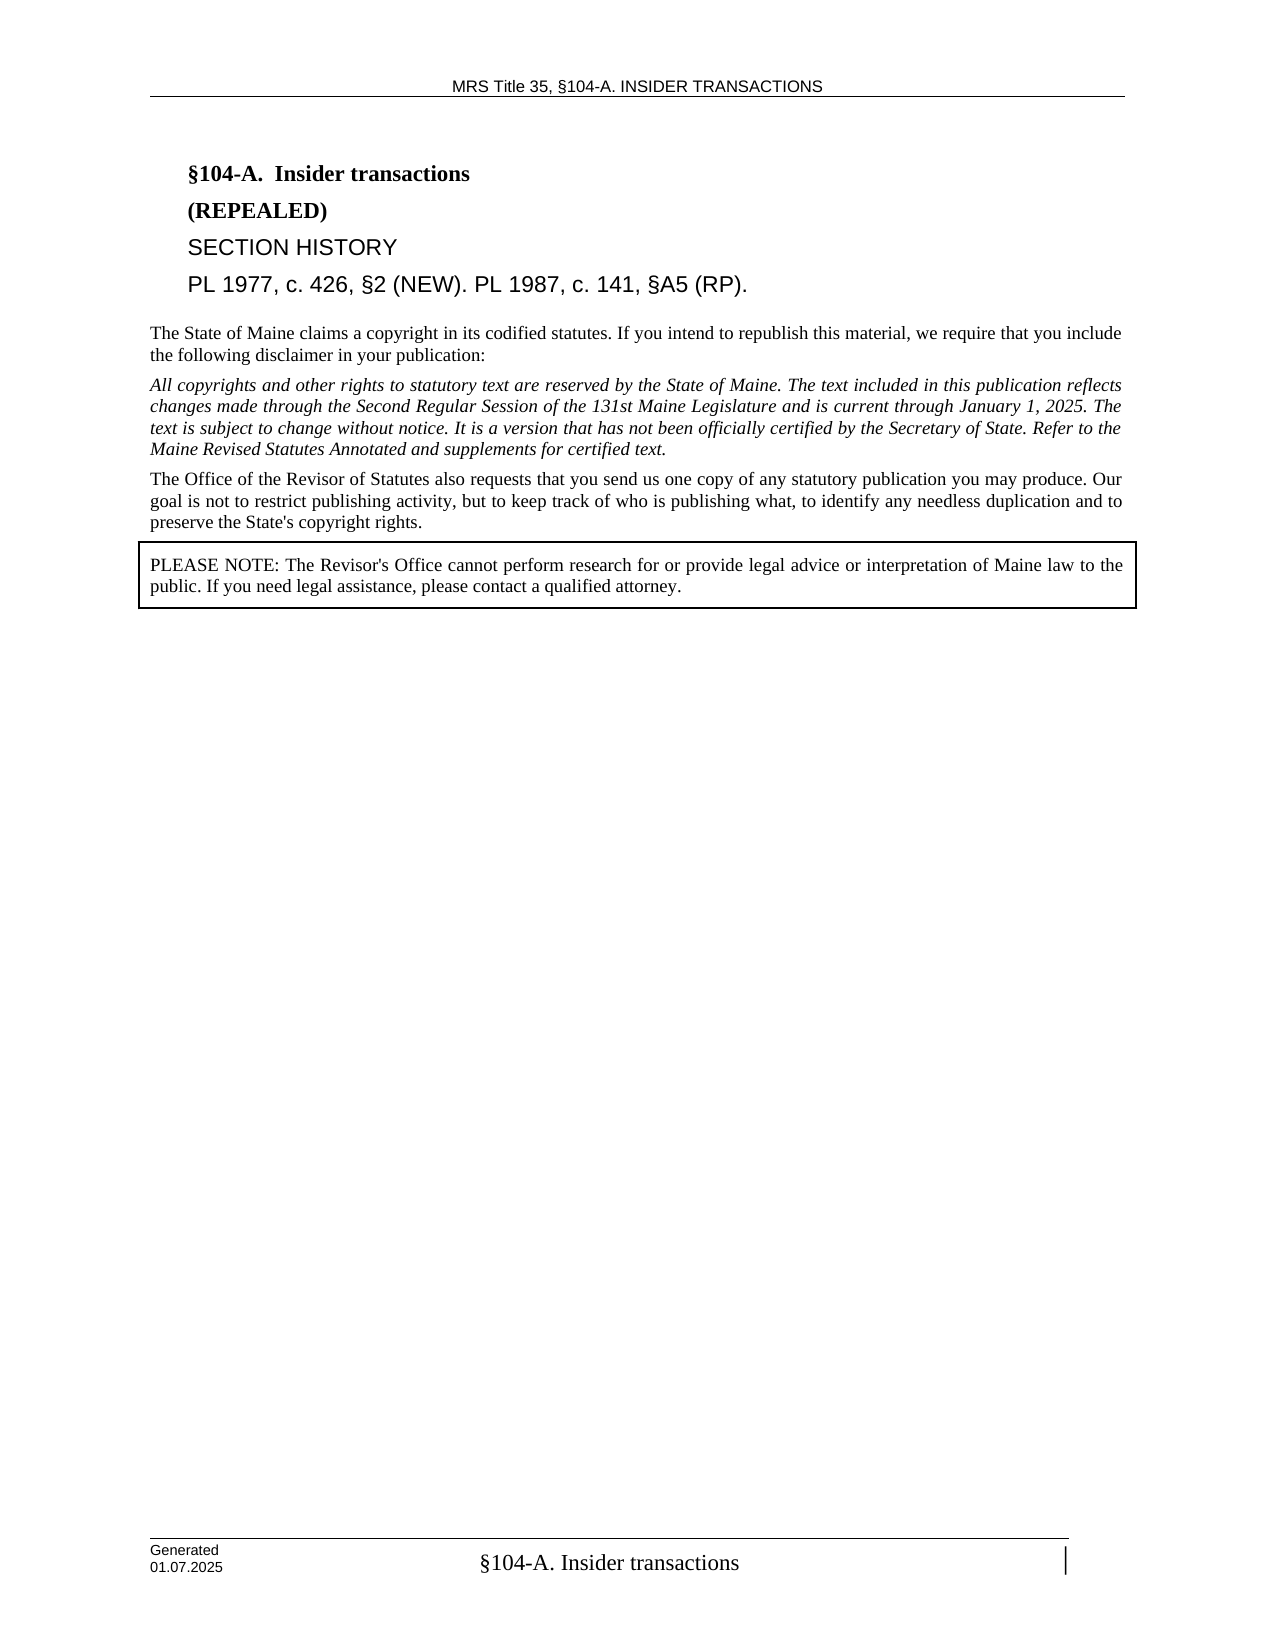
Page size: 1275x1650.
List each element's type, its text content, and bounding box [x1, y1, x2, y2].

text The State of Maine claims a copyright in its codified statutes. If you intend to republish this material, we require that you include the following disclaimer in your publication: [150, 322, 1125, 365]
text SECTION HISTORY [187, 234, 1125, 260]
text All copyrights and other rights to statutory text are reserved by the State of Maine. The text included in this publication reflects changes made through the Second Regular Session of the 131st Maine Legislature and is current through January 1, 2025 . The text is subject to change without notice. It is a version that has not been officially certified by the Secretary of State. Refer to the Maine Revised Statutes Annotated and supplements for certified text. [150, 373, 1125, 460]
text §104-A. Insider transactions [187, 160, 1125, 187]
text PLEASE NOTE: The Revisor's Office cannot perform research for or provide legal advice or interpretation of Maine law to the public. If you need legal assistance, please contact a qualified attorney. [140, 543, 1135, 607]
text PL 1977, c. 426, §2 (NEW). PL 1987, c. 141, §A5 (RP). [187, 271, 1125, 297]
text The Office of the Revisor of Statutes also requests that you send us one copy of any statutory publication you may produce. Our goal is not to restrict publishing activity, but to keep track of who is publishing what, to identify any needless duplication and to preserve the State's copyright rights. [150, 468, 1125, 533]
text (REPEALED) [187, 197, 1125, 223]
